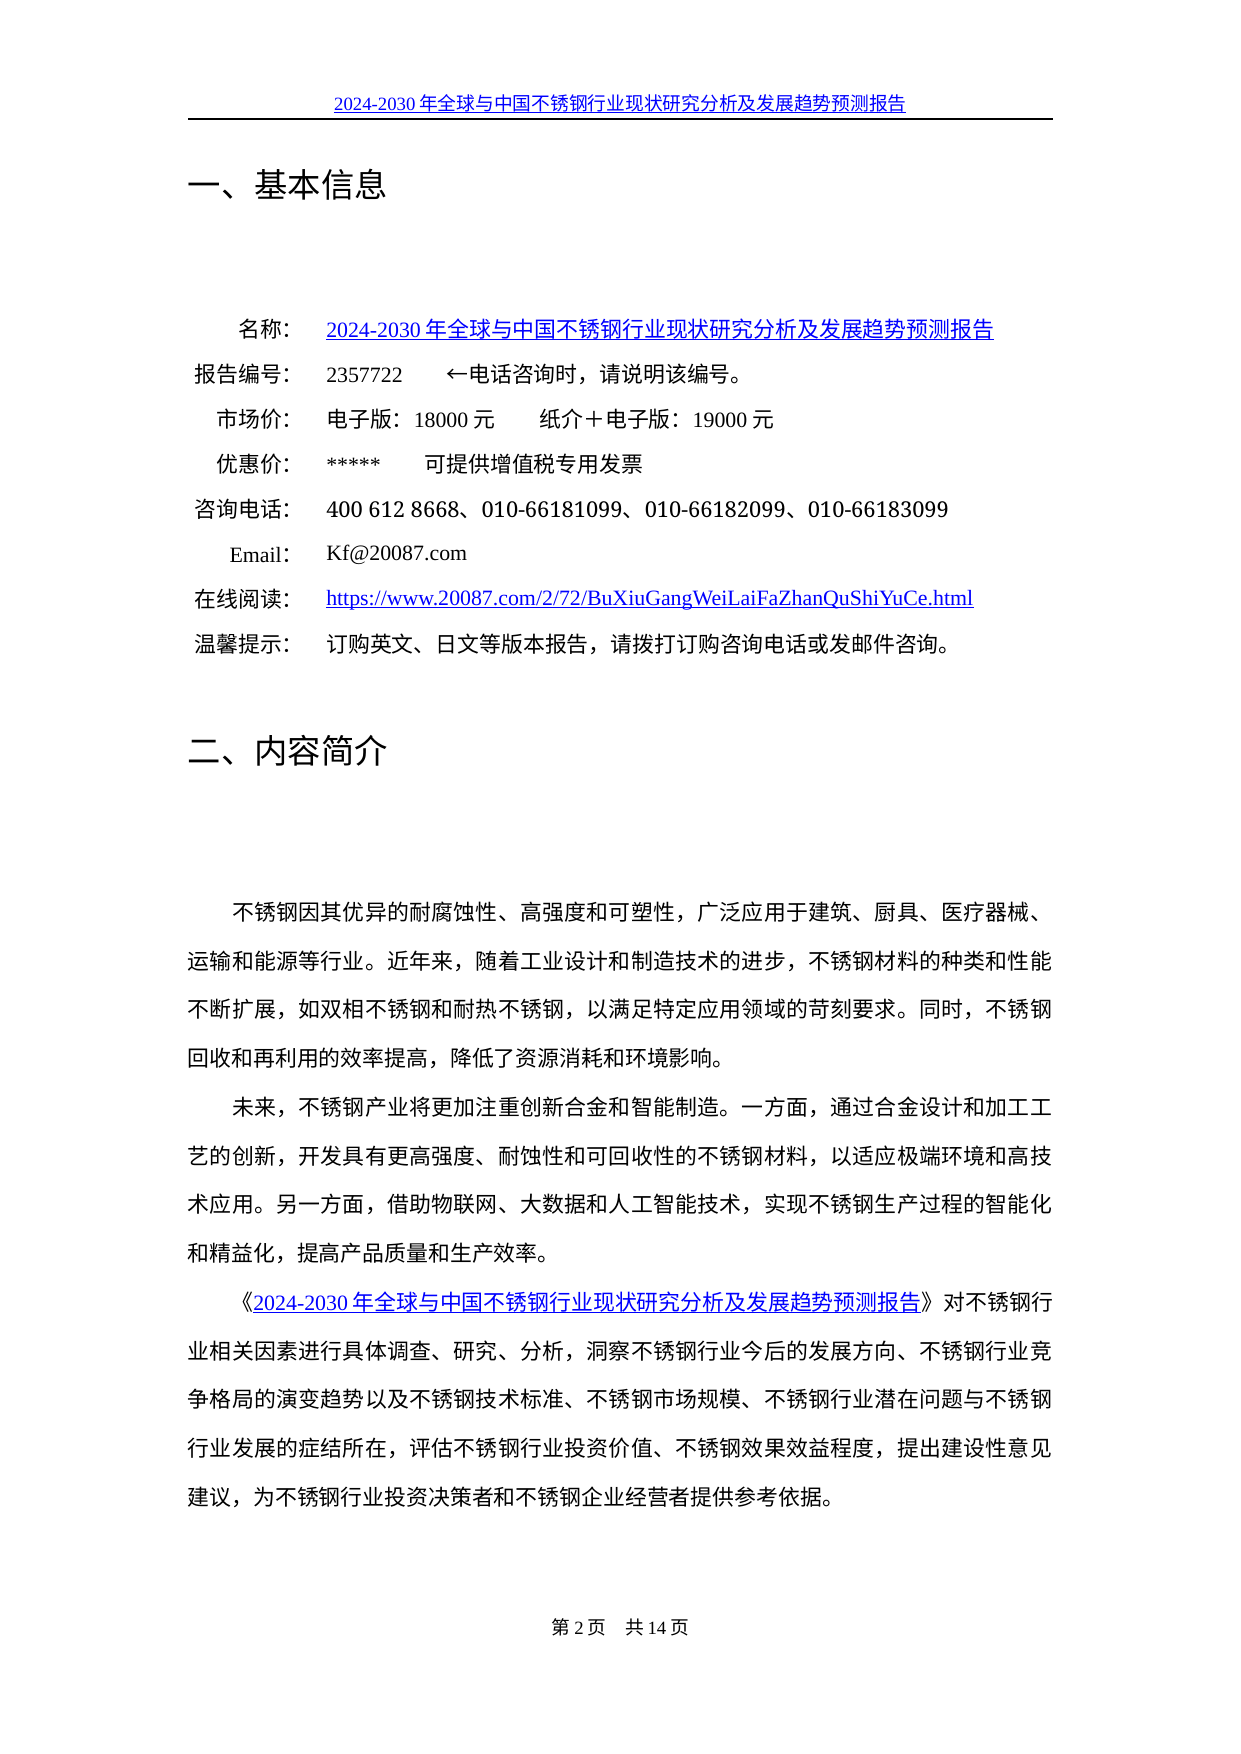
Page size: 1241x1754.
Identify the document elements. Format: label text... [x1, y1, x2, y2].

table_cell Kf@20087.com [315, 537, 1073, 582]
table_header 2024-2030年全球与中国不锈钢行业现状研究分析及发展趋势预测报告 [315, 312, 1073, 357]
table_cell ***** 可提供增值税专用发票 [315, 447, 1073, 492]
table_cell 咨询电话： [167, 492, 315, 537]
table_cell 在线阅读： [167, 582, 315, 627]
table_cell 订购英文、日文等版本报告，请拨打订购咨询电话或发邮件咨询。 [315, 627, 1073, 672]
table_cell 2357722 ←电话咨询时，请说明该编号。 [315, 357, 1073, 402]
table_cell 400 612 8668、010-66181099、010-66182099、010-66183099 [315, 492, 1073, 537]
table_cell 温馨提示： [167, 627, 315, 672]
table_cell 报告编号： [167, 357, 315, 402]
table_cell Email： [167, 537, 315, 582]
title 一、基本信息 [187, 150, 1053, 215]
table_cell [315, 582, 1073, 627]
table_cell 市场价： [167, 402, 315, 447]
table_header 名称： [167, 312, 315, 357]
table_cell 优惠价： [167, 447, 315, 492]
title 二、内容简介 [187, 717, 1053, 782]
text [187, 894, 1053, 1512]
table_cell 电子版：18000 元 纸介＋电子版：19000 元 [315, 402, 1073, 447]
